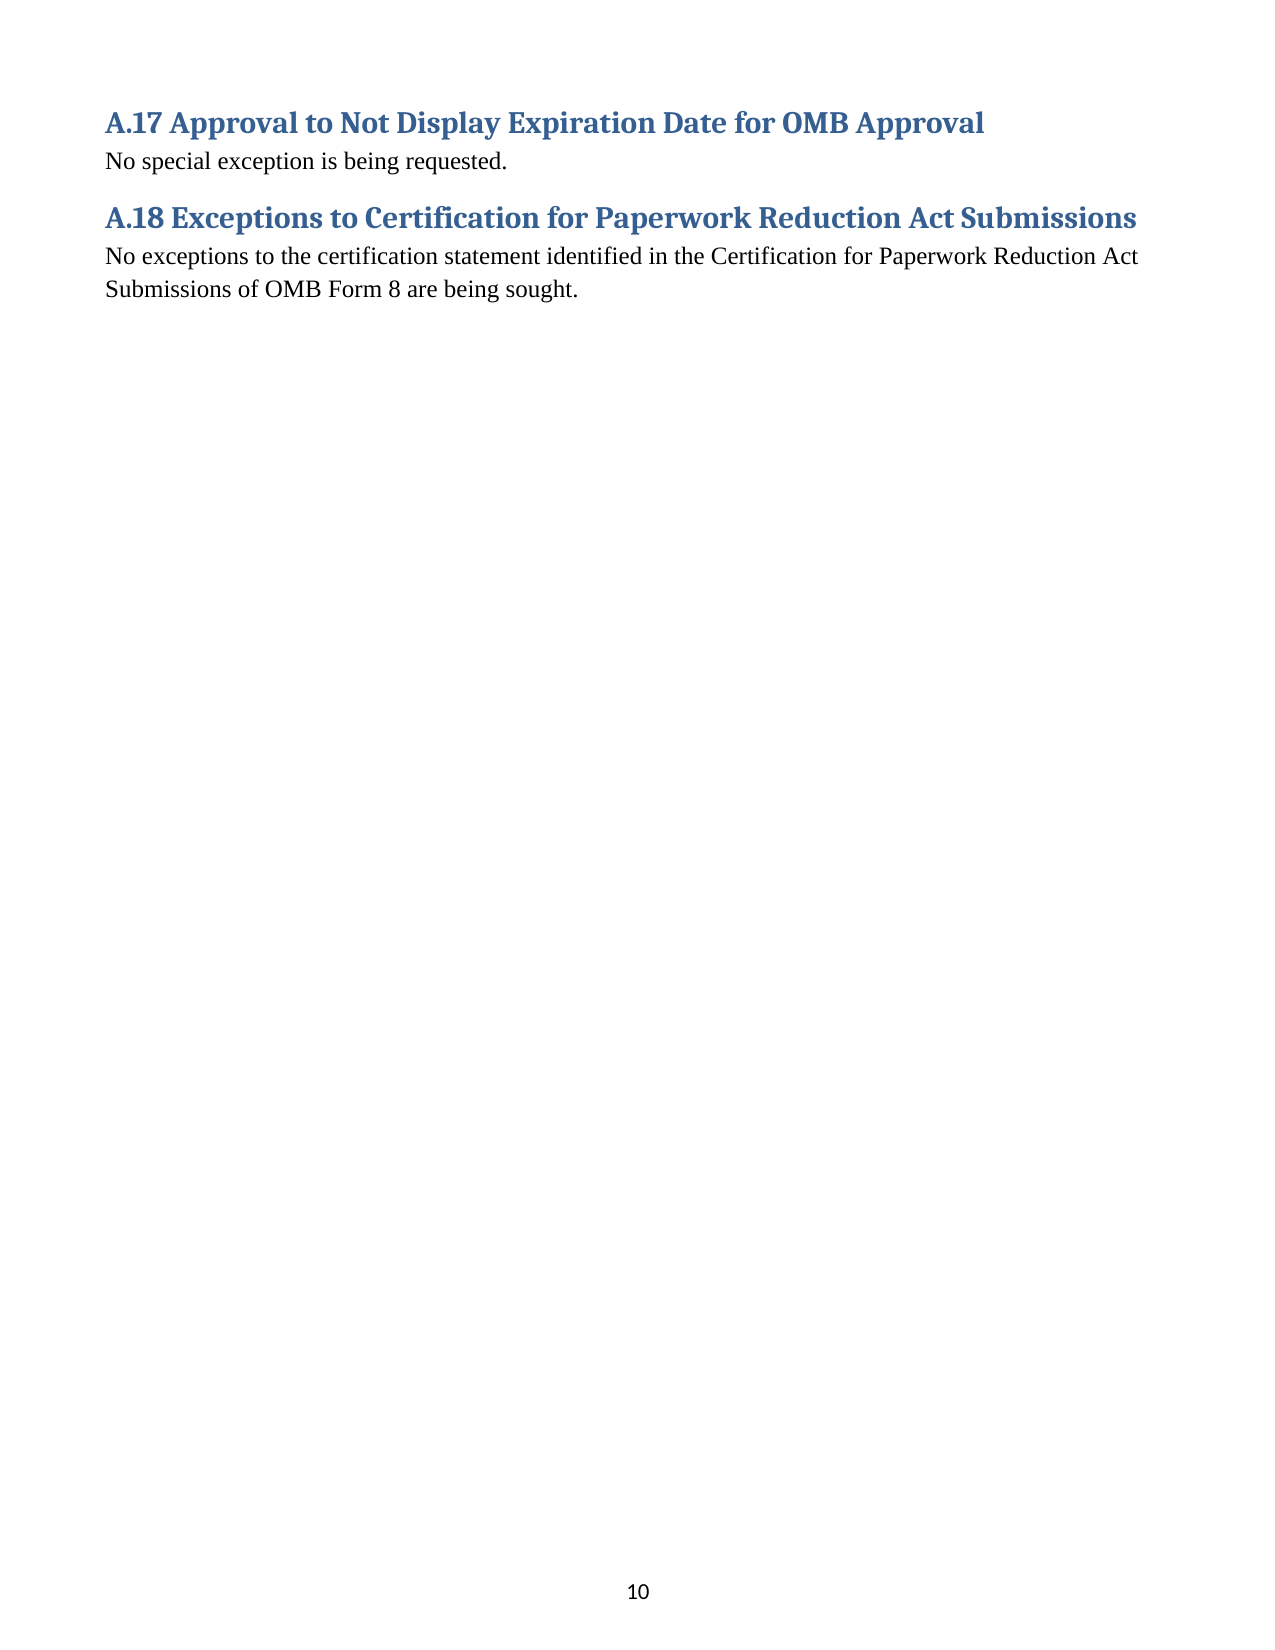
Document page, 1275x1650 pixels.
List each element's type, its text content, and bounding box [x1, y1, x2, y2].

text No special exception is being requested. [105, 146, 1170, 175]
subtitle A.17 Approval to Not Display Expiration Date for OMB Approval [105, 105, 1170, 141]
text No exceptions to the certification statement identified in the Certification for Paperwork Reduction Act Submissions of OMB Form 8 are being sought. [105, 241, 1170, 303]
subtitle A.18 Exceptions to Certification for Paperwork Reduction Act Submissions [105, 200, 1170, 236]
